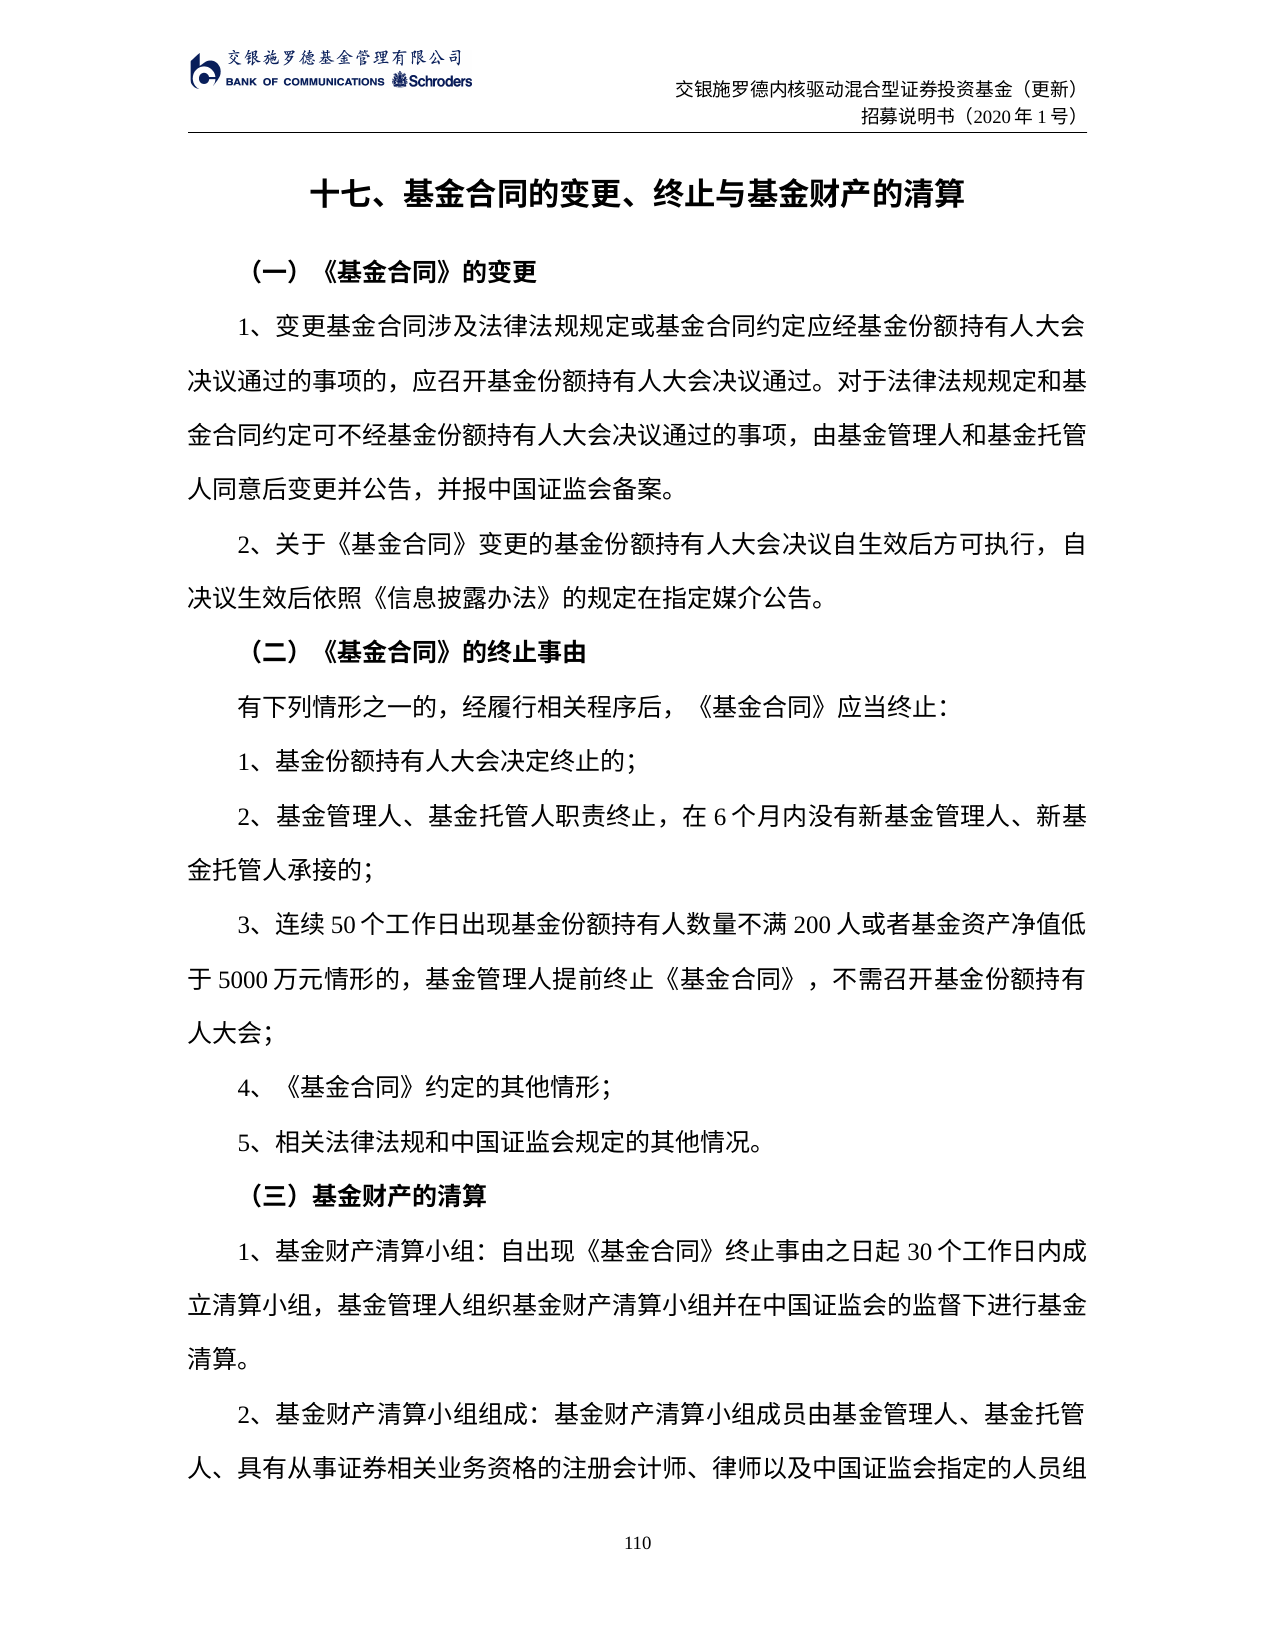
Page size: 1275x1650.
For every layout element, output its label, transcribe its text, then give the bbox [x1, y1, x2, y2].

text 十七、基金合同的变更、终止与基金财产的清算 [187, 169, 1087, 215]
text 4、《基金合同》约定的其他情形； [187, 1068, 1087, 1104]
text 5、相关法律法规和中国证监会规定的其他情况。 [187, 1122, 1087, 1158]
text 1、基金份额持有人大会决定终止的； [187, 742, 1087, 778]
text 2、基金管理人、基金托管人职责终止，在6个月内没有新基金管理人、新基金托管人承接的； [187, 796, 1087, 887]
text 1、基金财产清算小组：自出现《基金合同》终止事由之日起30个工作日内成立清算小组，基金管理人组织基金财产清算小组并在中国证监会的监督下进行基金清算。 [187, 1231, 1087, 1376]
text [187, 1394, 1087, 1485]
text 有下列情形之一的，经履行相关程序后，《基金合同》应当终止： [187, 687, 1087, 723]
text （二）《基金合同》的终止事由 [187, 633, 1087, 669]
text 2、关于《基金合同》变更的基金份额持有人大会决议自生效后方可执行，自决议生效后依照《信息披露办法》的规定在指定媒介公告。 [187, 524, 1087, 615]
text （三）基金财产的清算 [187, 1177, 1087, 1213]
text 1、变更基金合同涉及法律法规规定或基金合同约定应经基金份额持有人大会决议通过的事项的，应召开基金份额持有人大会决议通过。对于法律法规规定和基金合同约定可不经基金份额持有人大会决议通过的事项，由基金管理人和基金托管人同意后变更并公告，并报中国证监会备案。 [187, 307, 1087, 506]
picture [190, 50, 472, 89]
text 3、连续50个工作日出现基金份额持有人数量不满200人或者基金资产净值低于5000万元情形的，基金管理人提前终止《基金合同》，不需召开基金份额持有人大会； [187, 905, 1087, 1050]
text （一）《基金合同》的变更 [187, 252, 1087, 288]
